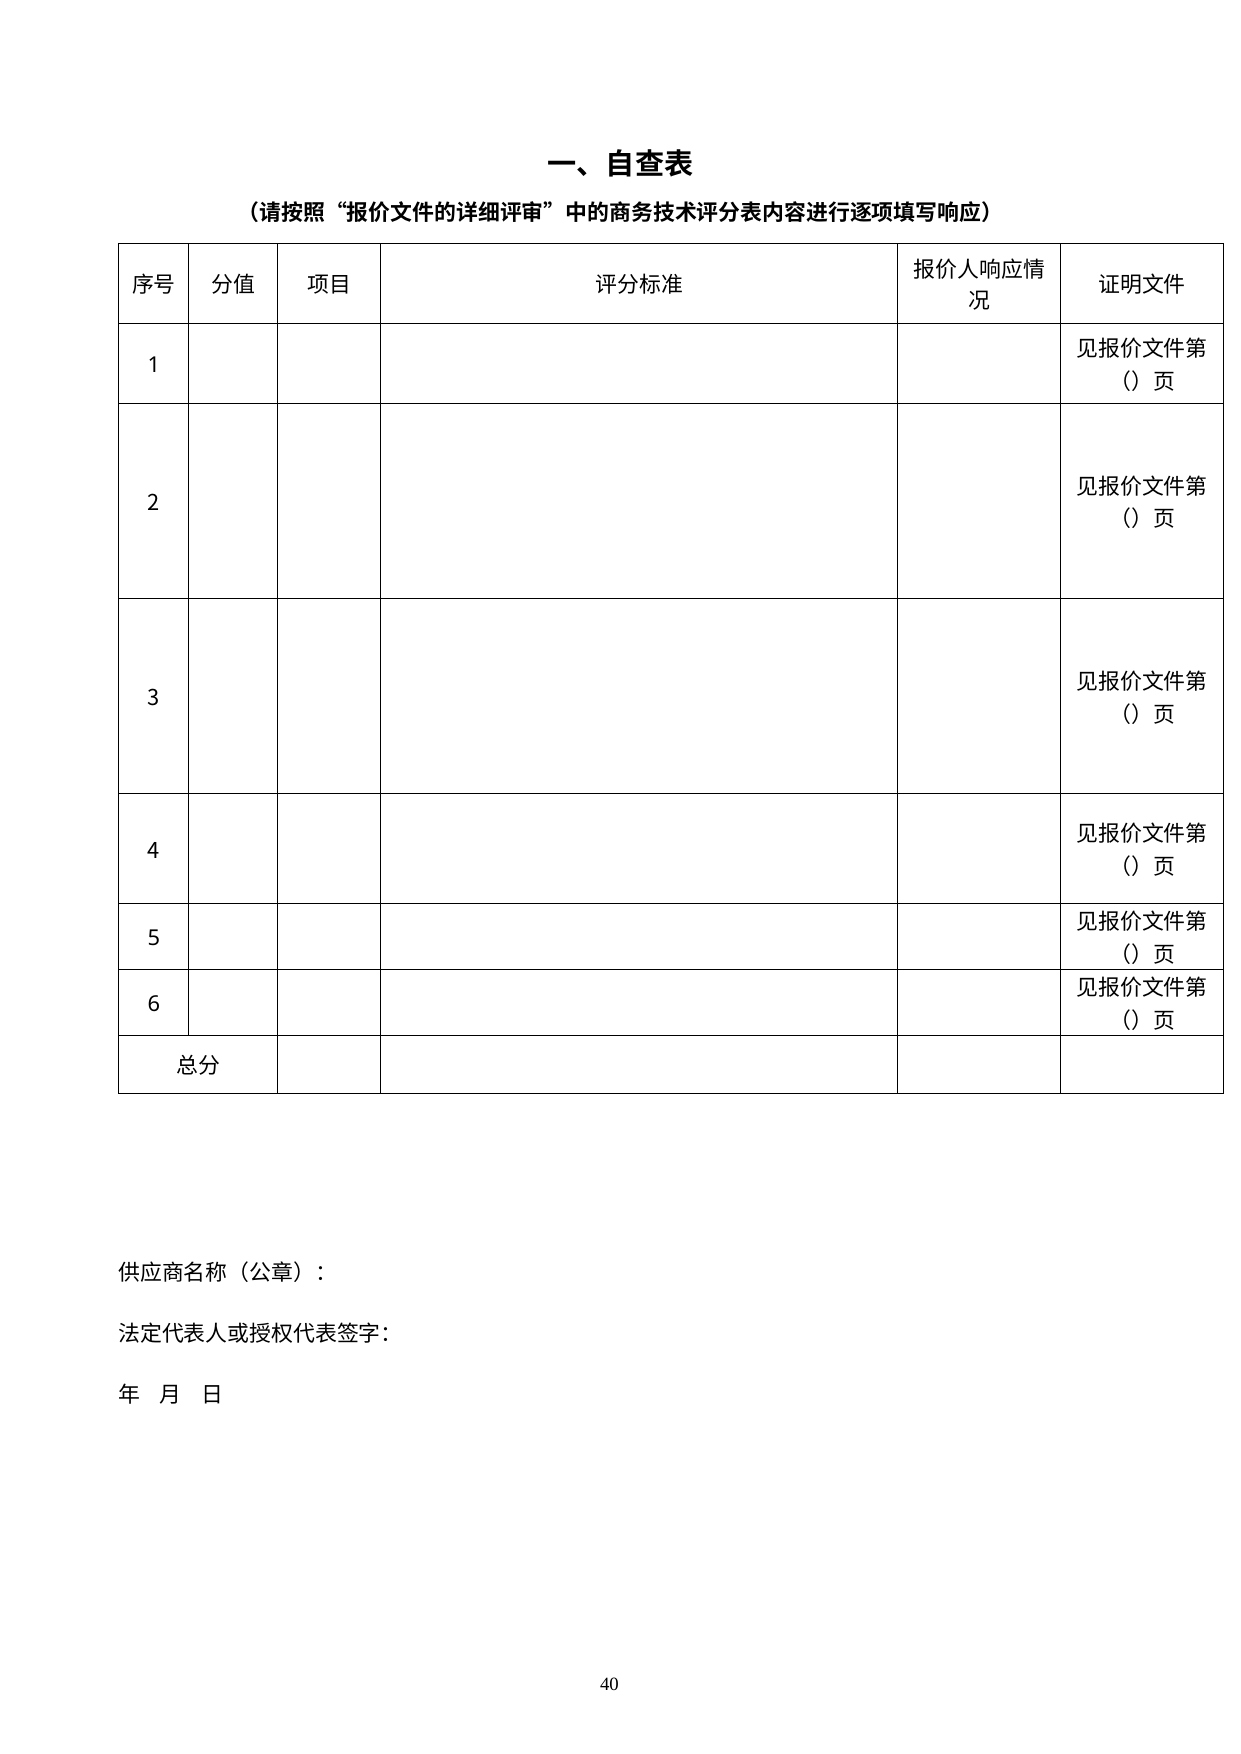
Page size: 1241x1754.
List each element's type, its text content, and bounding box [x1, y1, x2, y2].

table_cell [189, 794, 277, 903]
table_header 报价人响应情况 [898, 244, 1060, 323]
table_cell [278, 904, 380, 969]
table_header 证明文件 [1061, 244, 1223, 323]
table_cell [189, 970, 277, 1035]
table_cell 6 [119, 970, 188, 1035]
table_cell [381, 904, 897, 969]
text 一、自查表 [118, 129, 1122, 194]
table_cell [381, 599, 897, 793]
table_cell 2 [119, 404, 188, 598]
table_cell [189, 599, 277, 793]
table_cell [381, 794, 897, 903]
table_cell 见报价文件第（）页 [1061, 599, 1223, 793]
table_cell 5 [119, 904, 188, 969]
table_cell [278, 324, 380, 403]
table_cell [189, 324, 277, 403]
text 年 月 日二、关于资格的声明函 [118, 1376, 1122, 1409]
table_cell 见报价文件第（）页 [1061, 904, 1223, 969]
text 供应商名称（公章）： [118, 1255, 1122, 1287]
table_header 项目 [278, 244, 380, 323]
table_header 评分标准 [381, 244, 897, 323]
table_header 序号 [119, 244, 188, 323]
table_header 分值 [189, 244, 277, 323]
table_cell [278, 1036, 380, 1092]
table_cell 3 [119, 599, 188, 793]
table_cell 见报价文件第（）页 [1061, 794, 1223, 903]
table_cell [898, 599, 1060, 793]
table_cell [278, 794, 380, 903]
table_cell [898, 904, 1060, 969]
table_cell [278, 404, 380, 598]
table_cell [381, 1036, 897, 1092]
table_cell [278, 599, 380, 793]
table_cell [189, 904, 277, 969]
table_cell 1 [119, 324, 188, 403]
table_cell [898, 404, 1060, 598]
table_cell [381, 404, 897, 598]
table_cell [278, 970, 380, 1035]
table_cell 4 [119, 794, 188, 903]
table_cell 见报价文件第（）页 [1061, 970, 1223, 1035]
table_cell [189, 404, 277, 598]
table_cell [898, 1036, 1060, 1092]
table_cell [898, 794, 1060, 903]
table_cell [381, 324, 897, 403]
table_cell 总分 [119, 1036, 277, 1092]
table_cell [1061, 1036, 1223, 1092]
table_cell [898, 970, 1060, 1035]
table_cell [381, 970, 897, 1035]
text （请按照“报价文件的详细评审”中的商务技术评分表内容进行逐项填写响应） [118, 194, 1122, 227]
table_cell [898, 324, 1060, 403]
table_cell 见报价文件第（）页 [1061, 404, 1223, 598]
table_cell 见报价文件第（）页 [1061, 324, 1223, 403]
text 法定代表人或授权代表签字： [118, 1316, 1122, 1348]
